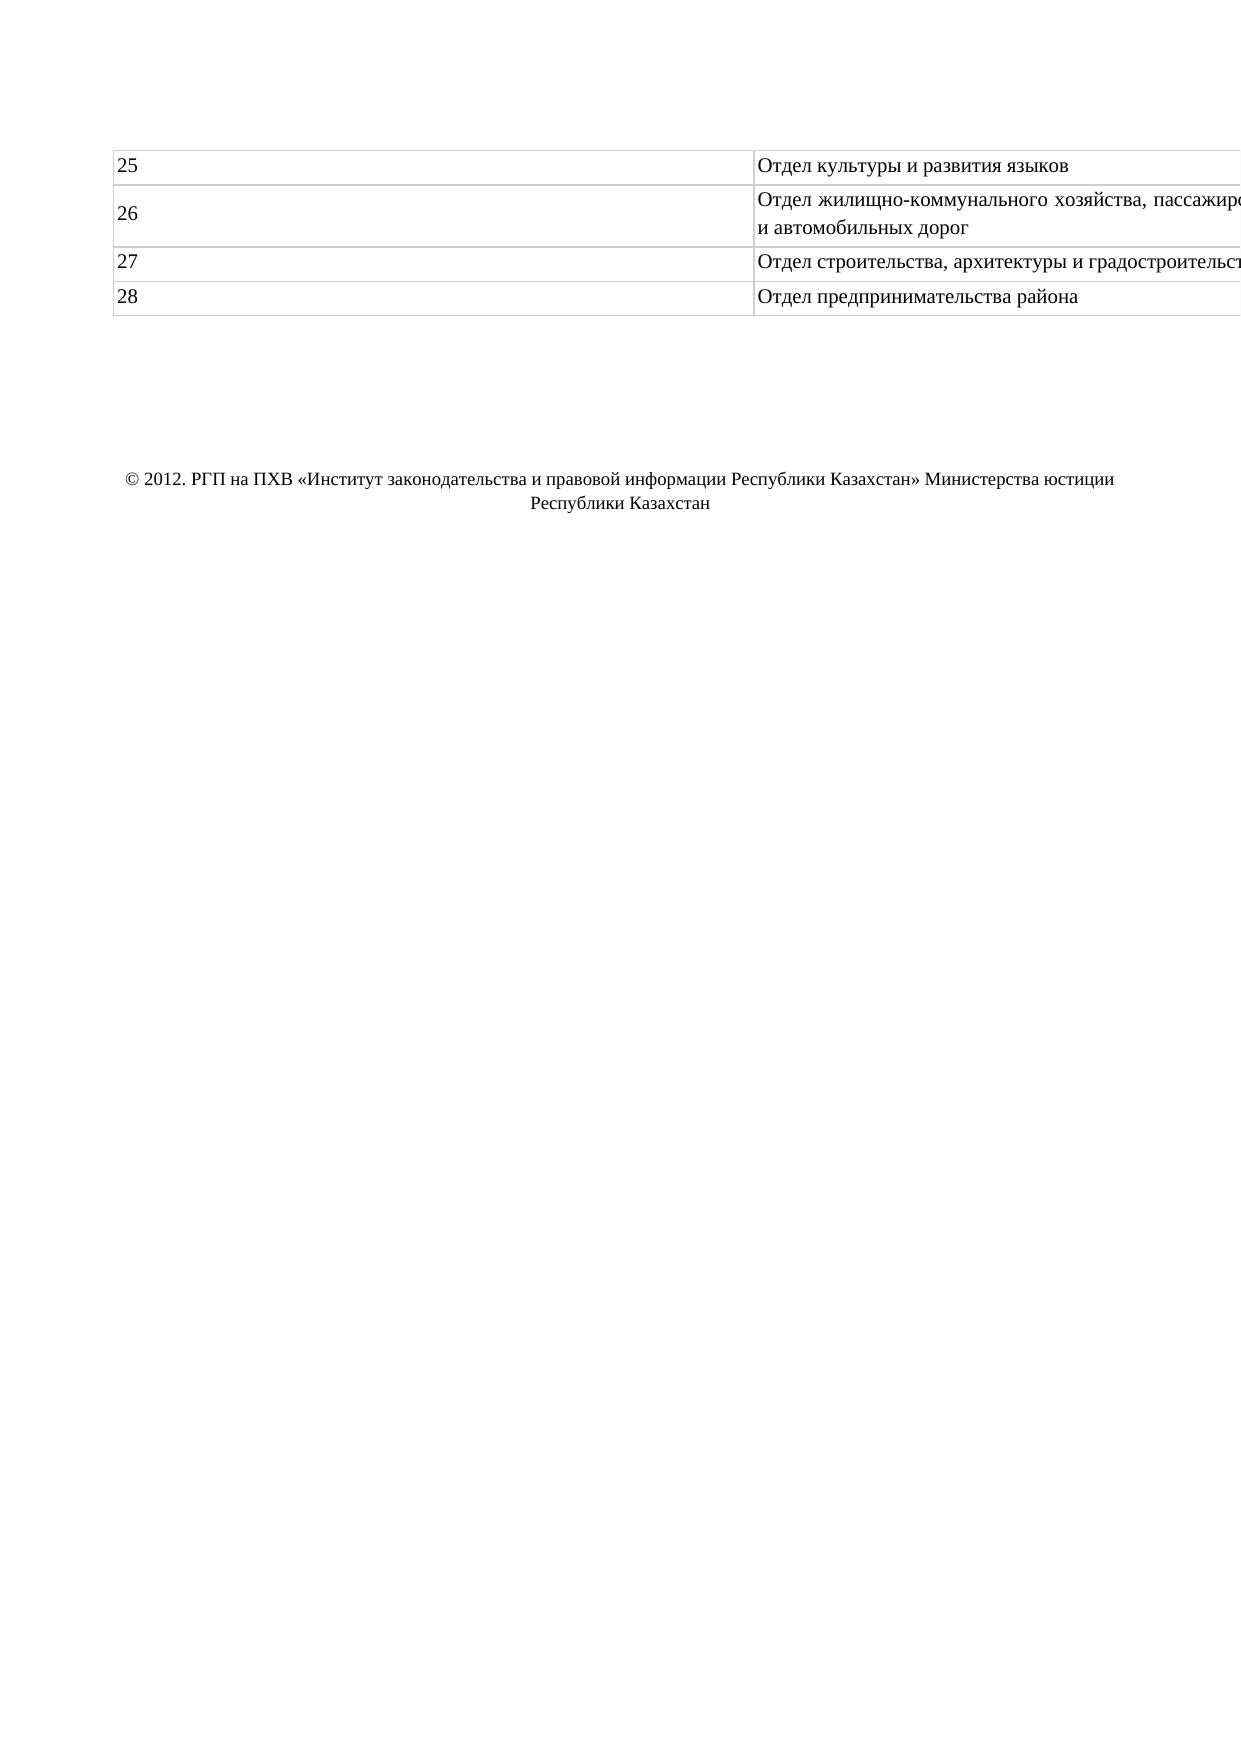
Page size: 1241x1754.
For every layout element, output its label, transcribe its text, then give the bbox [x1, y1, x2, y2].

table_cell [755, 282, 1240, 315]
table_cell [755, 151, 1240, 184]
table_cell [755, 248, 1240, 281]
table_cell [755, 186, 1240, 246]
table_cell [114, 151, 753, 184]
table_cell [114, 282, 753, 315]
text © 2012. РГП на ПХВ «Институт законодательства и правовой информации Республики Казахстан» Министерства юстиции Республики Казахстан [112, 467, 1128, 514]
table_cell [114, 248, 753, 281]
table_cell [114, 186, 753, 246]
